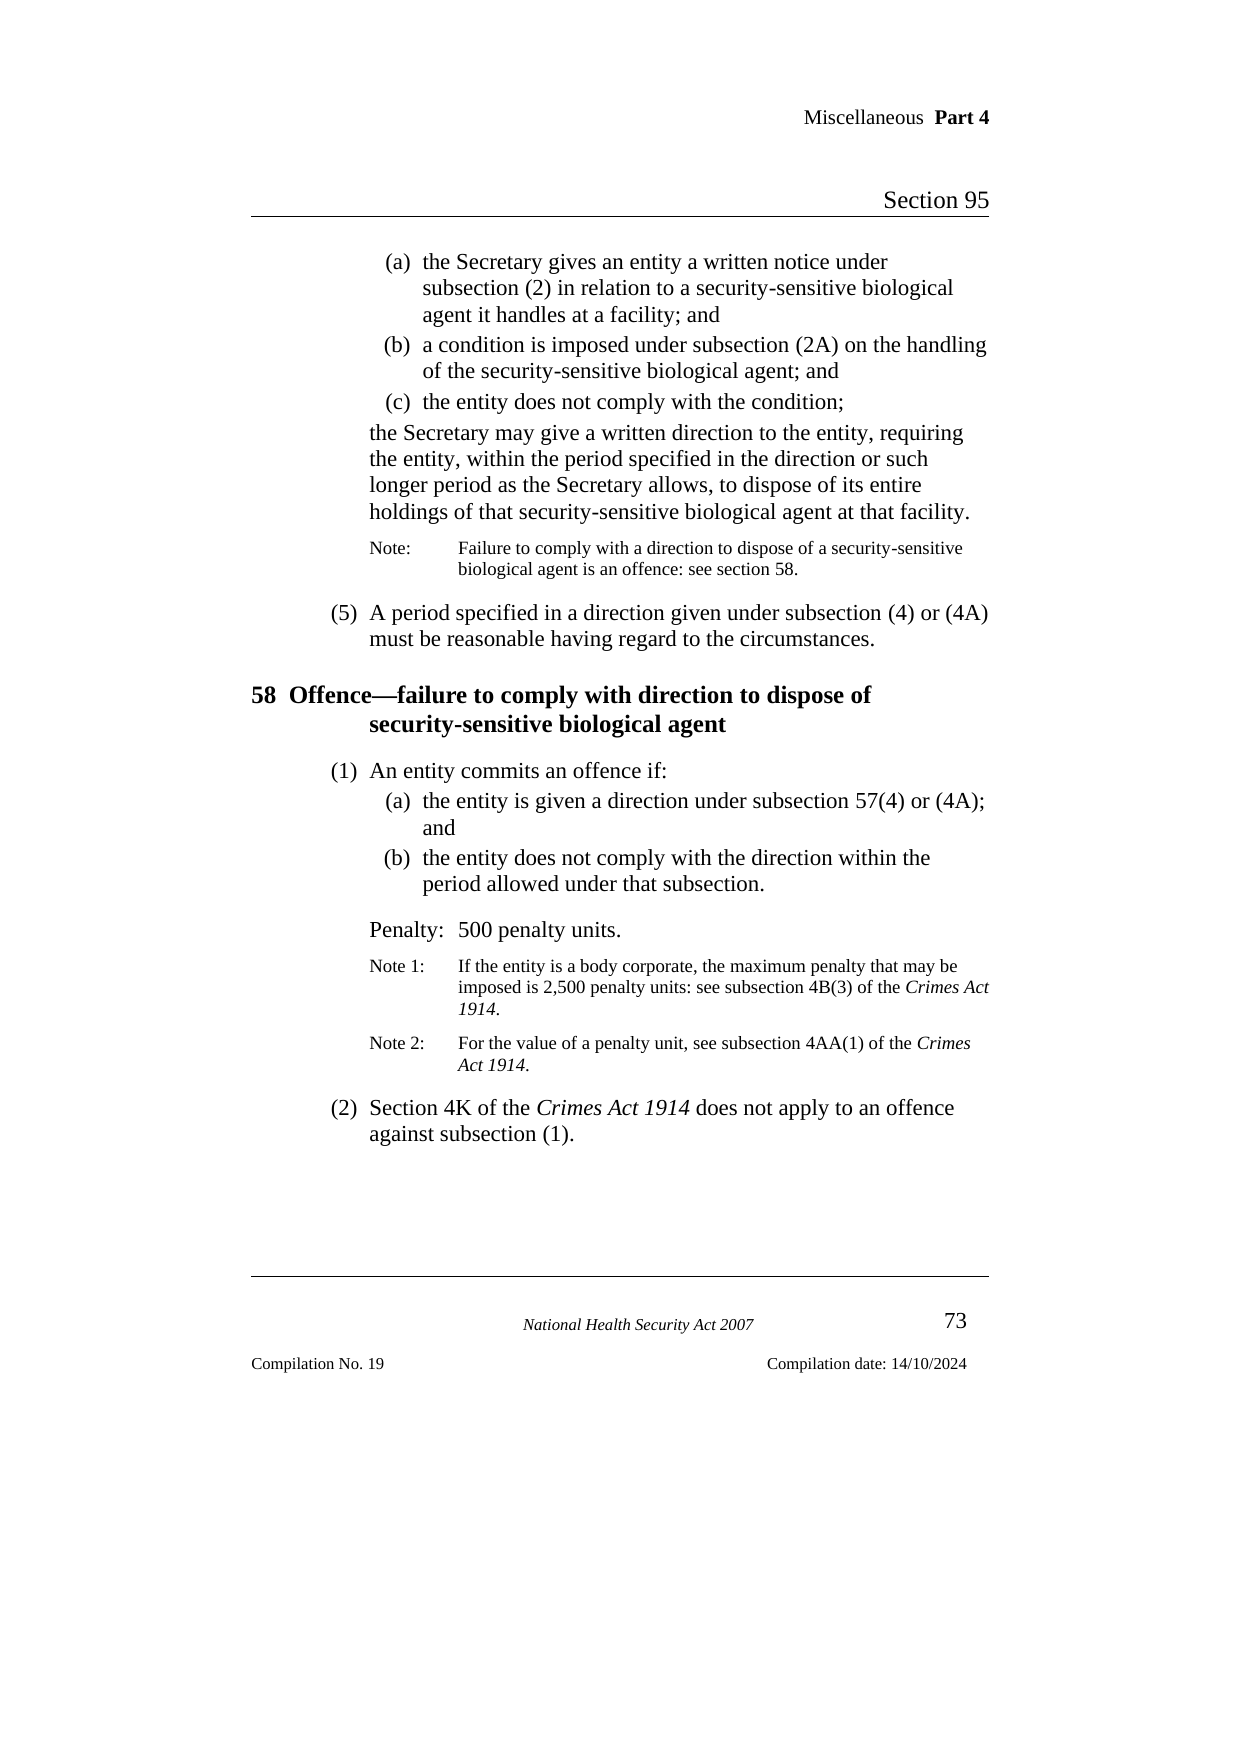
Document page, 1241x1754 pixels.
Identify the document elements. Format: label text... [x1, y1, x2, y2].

text (a) the Secretary gives an entity a written notice under subsection (2) in relation to a security-sensitive biological agent it handles at a facility; and [251, 248, 989, 327]
text (b) a condition is imposed under subsection (2A) on the handling of the security-sensitive biological agent; and [251, 331, 989, 384]
text (5) A period specified in a direction given under subsection (4) or (4A) must be reasonable having regard to the circumstances. [251, 599, 989, 651]
text (c) the entity does not comply with the condition; [251, 388, 989, 414]
text the Secretary may give a written direction to the entity, requiring the entity, within the period specified in the direction or such longer period as the Secretary allows, to dispose of its entire holdings of that security-sensitive biological agent at that facility. [369, 419, 989, 524]
text 58 Offence—failure to comply with direction to dispose of security-sensitive biological agent [251, 681, 989, 738]
text Note: Failure to comply with a direction to dispose of a security-sensitive biological agent is an offence: see section 58. [369, 537, 989, 580]
text (1) An entity commits an offence if: [251, 757, 989, 783]
text (2) Section 4K of the Crimes Act 1914 does not apply to an offence against subsection (1). [251, 1094, 989, 1147]
text (b) the entity does not comply with the direction within the period allowed under that subsection. [251, 844, 989, 897]
text Note 2: For the value of a penalty unit, see subsection 4AA(1) of the Crimes Act 1914. [369, 1032, 989, 1075]
text Penalty: 500 penalty units. [369, 916, 989, 942]
text (a) the entity is given a direction under subsection 57(4) or (4A); and [251, 787, 989, 840]
text Note 1: If the entity is a body corporate, the maximum penalty that may be imposed is 2,500 penalty units: see subsection 4B(3) of the Crimes Act 1914. [369, 955, 989, 1019]
